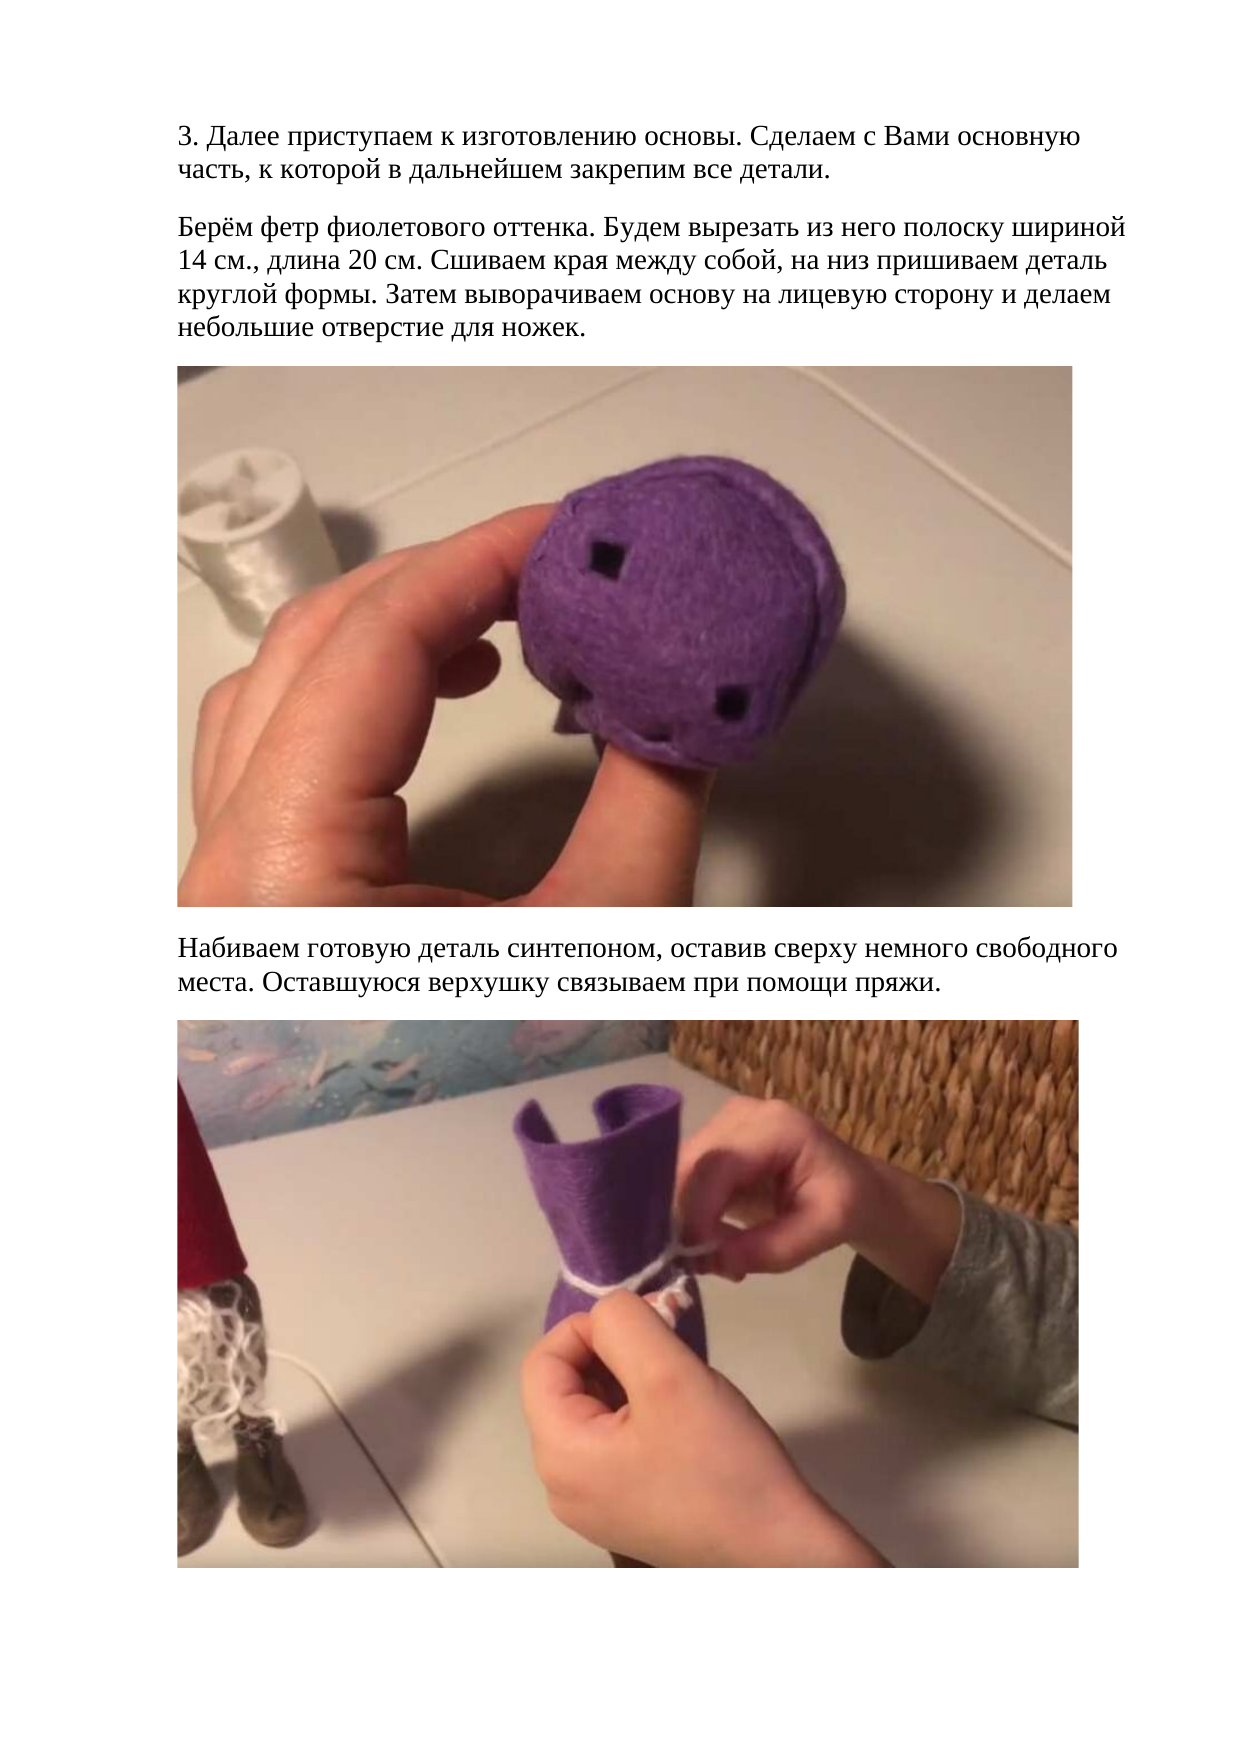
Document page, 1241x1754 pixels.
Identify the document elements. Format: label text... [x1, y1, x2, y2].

text 3. Далее приступаем к изготовлению основы. Сделаем с Вами основную часть, к которой в дальнейшем закрепим все детали. [177, 118, 1152, 185]
picture [177, 1020, 1079, 1568]
text Набиваем готовую деталь синтепоном, оставив сверху немного свободного места. Оставшуюся верхушку связываем при помощи пряжи. [177, 930, 1152, 997]
text Берём фетр фиолетового оттенка. Будем вырезать из него полоску шириной 14 см., длина 20 см. Сшиваем края между собой, на низ пришиваем деталь круглой формы. Затем выворачиваем основу на лицевую сторону и делаем небольшие отверстие для ножек. [177, 209, 1152, 343]
picture [177, 366, 1073, 907]
